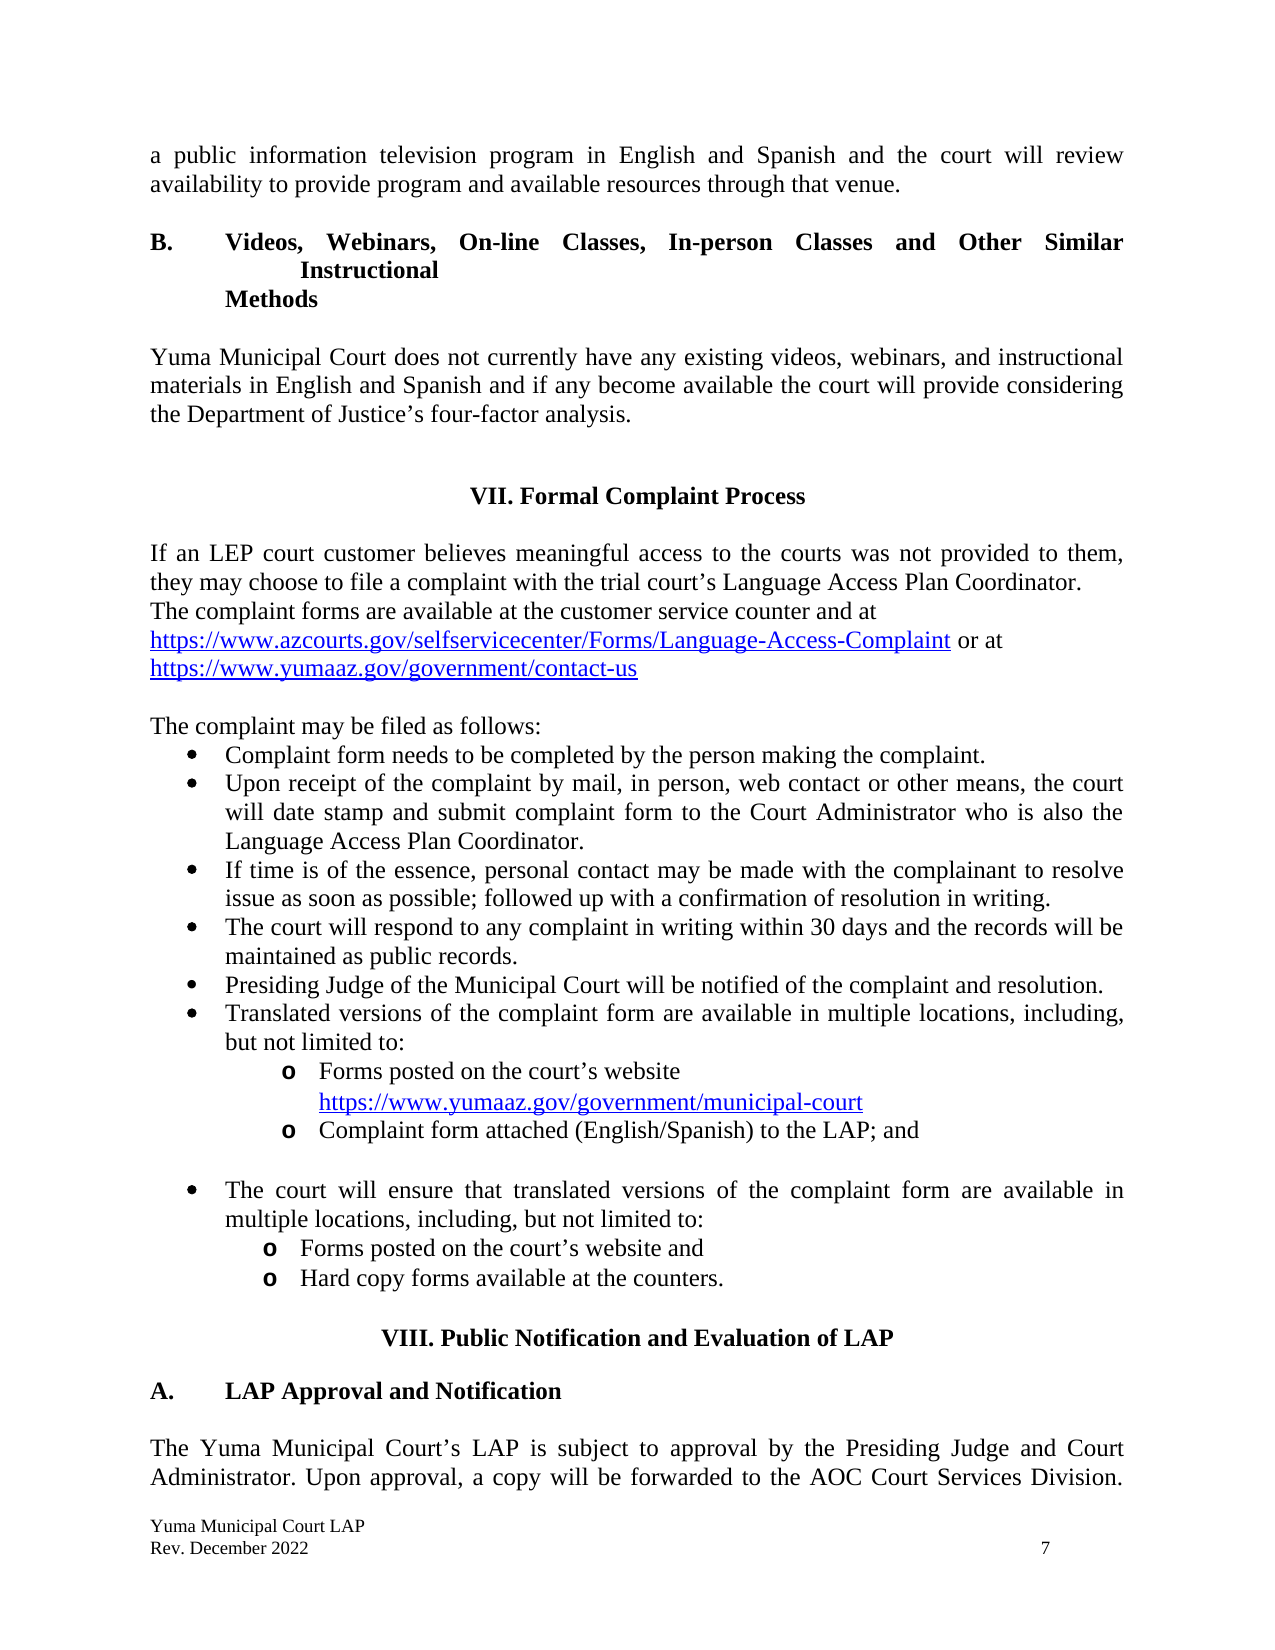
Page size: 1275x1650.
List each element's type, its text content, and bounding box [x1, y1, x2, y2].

text VII. Formal Complaint Process [150, 481, 1125, 510]
text A. LAP Approval and Notification [150, 1376, 1125, 1404]
text Yuma Municipal Court does not currently have any existing videos, webinars, and instructional materials in English and Spanish and if any become available the court will provide considering the Department of Justice’s four-factor analysis. [150, 342, 1125, 428]
text The complaint forms are available at the customer service counter and at [150, 596, 1125, 625]
text If an LEP court customer believes meaningful access to the courts was not provided to them, they may choose to file a complaint with the trial court’s Language Access Plan Coordinator. [150, 538, 1125, 596]
list Forms posted on the court’s website and [262, 1233, 1125, 1263]
list The court will respond to any complaint in writing within 30 days and the records will be maintained as public records. [187, 912, 1125, 970]
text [150, 1433, 1125, 1491]
text https://www.azcourts.gov/selfservicecenter/Forms/Language-Access-Complaint or at https://www.yumaaz.gov/government/contact-us [150, 625, 1125, 682]
text Methods [150, 284, 1125, 313]
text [150, 141, 1125, 198]
text VIII. Public Notification and Evaluation of LAP [150, 1323, 1125, 1352]
text The complaint may be filed as follows: [150, 711, 1125, 740]
list Translated versions of the complaint form are available in multiple locations, including, but not limited to: [187, 998, 1125, 1056]
text B. Videos, Webinars, On-line Classes, In-person Classes and Other Similar Instructional [150, 227, 1125, 284]
list Upon receipt of the complaint by mail, in person, web contact or other means, the court will date stamp and submit complaint form to the Court Administrator who is also the Language Access Plan Coordinator. [187, 768, 1125, 855]
list If time is of the essence, personal contact may be made with the complainant to resolve issue as soon as possible; followed up with a confirmation of resolution in writing. [187, 855, 1125, 912]
list Presiding Judge of the Municipal Court will be notified of the complaint and resolution. [187, 970, 1125, 998]
list Hard copy forms available at the counters. [262, 1263, 1125, 1294]
list The court will ensure that translated versions of the complaint form are available in multiple locations, including, but not limited to: [187, 1175, 1125, 1233]
list Complaint form attached (English/Spanish) to the LAP; and [281, 1116, 1125, 1146]
list Complaint form needs to be completed by the person making the complaint. [187, 740, 1125, 768]
list Forms posted on the court’s website https://www.yumaaz.gov/government/municipal-court [281, 1056, 1125, 1116]
